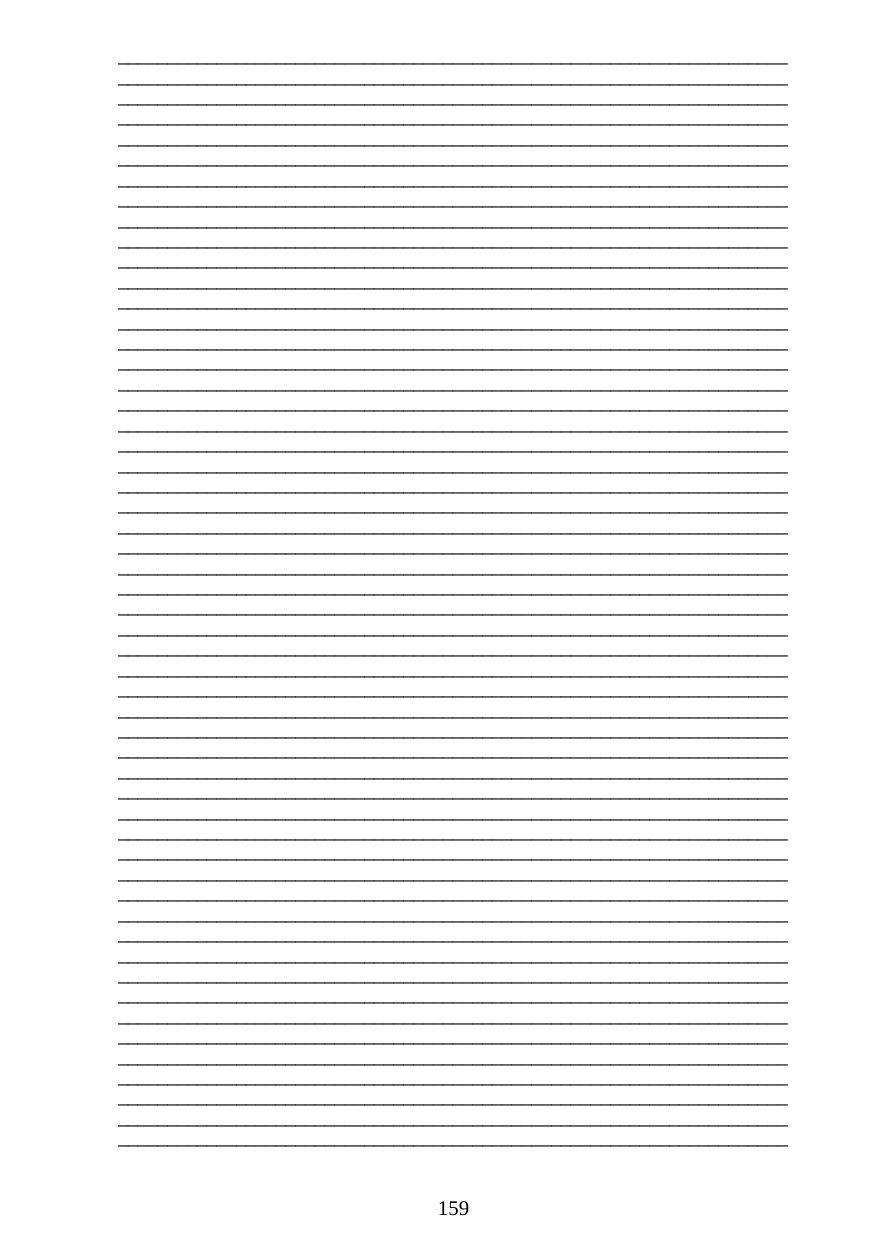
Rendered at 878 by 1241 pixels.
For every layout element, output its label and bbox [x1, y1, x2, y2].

text [118, 739, 788, 1147]
text [118, 45, 788, 739]
